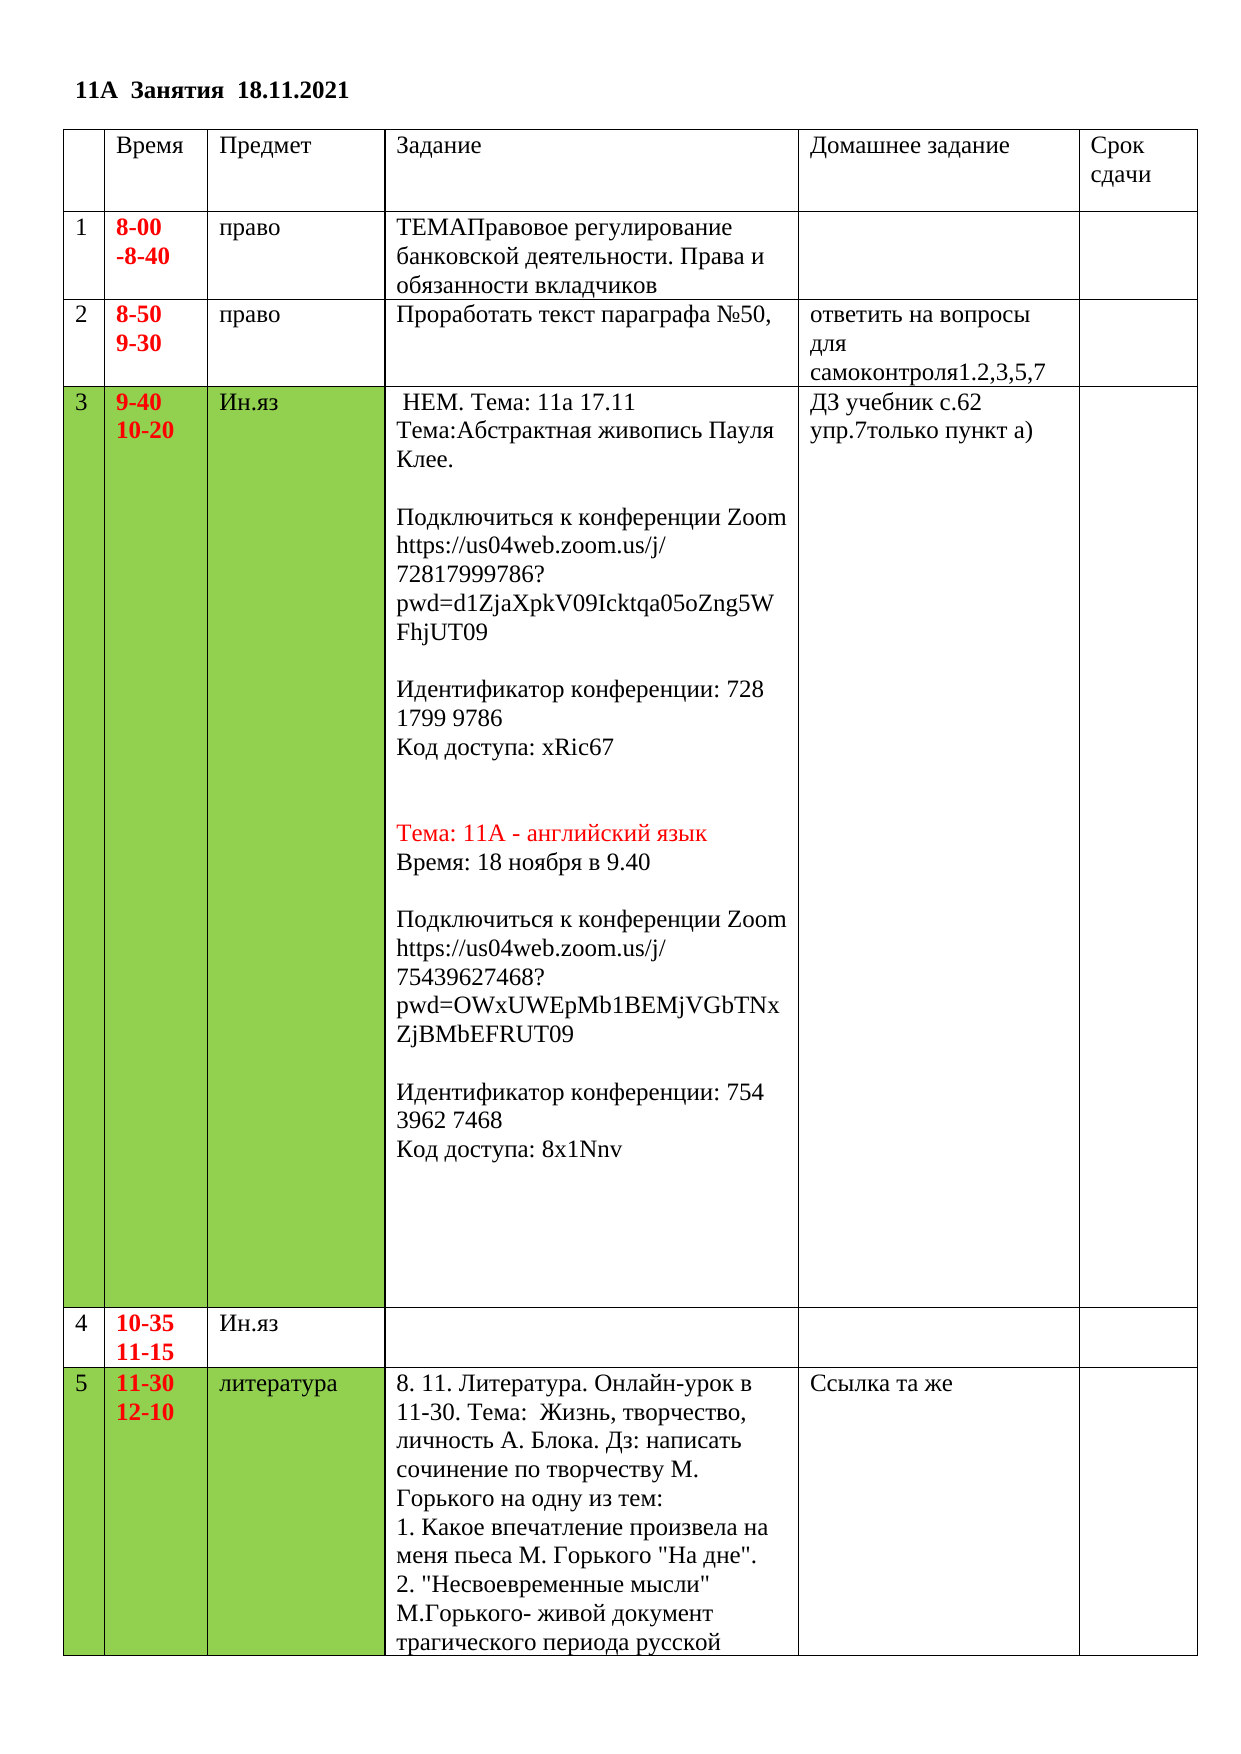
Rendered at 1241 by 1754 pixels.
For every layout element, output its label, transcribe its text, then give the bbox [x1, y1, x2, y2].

table_cell Ин.яз [208, 1308, 384, 1367]
table_cell ДЗ учебник с.62 упр.7только пункт а) [799, 387, 1079, 1307]
table_cell Ин.яз [208, 387, 384, 1307]
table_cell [386, 1368, 798, 1655]
table_cell Ссылка та же [799, 1368, 1079, 1655]
table_cell [799, 212, 1079, 298]
table_cell [799, 1308, 1079, 1367]
table_cell литература [208, 1368, 384, 1655]
table_cell [1080, 300, 1197, 386]
table_cell 11-30 12-10 [105, 1368, 207, 1655]
table_header Предмет [208, 130, 384, 211]
table_cell право [208, 212, 384, 298]
table_cell ответить на вопросы для самоконтроля1.2,3,5,7 [799, 300, 1079, 386]
table_header Задание [386, 130, 798, 211]
table_header Срок сдачи [1080, 130, 1197, 211]
table_header Домашнее задание [799, 130, 1079, 211]
table_cell [1080, 387, 1197, 1307]
table_cell 8-50 9-30 [105, 300, 207, 386]
table_header [64, 130, 104, 211]
table_cell 5 [64, 1368, 104, 1655]
table_cell 10-35 11-15 [105, 1308, 207, 1367]
table_cell 9-40 10-20 [105, 387, 207, 1307]
table_cell [386, 1308, 798, 1367]
table_cell [1080, 212, 1197, 298]
table_cell [1080, 1308, 1197, 1367]
table_cell 8-00 -8-40 [105, 212, 207, 298]
table_cell Проработать текст параграфа №50, [386, 300, 798, 386]
table_cell 2 [64, 300, 104, 386]
text 11А Занятия 18.11.2021 [75, 75, 1078, 104]
table_cell право [208, 300, 384, 386]
table_cell [1080, 1368, 1197, 1655]
table_cell ТЕМАПравовое регулирование банковской деятельности. Права и обязанности вкладчиков [386, 212, 798, 298]
table_cell 3 [64, 387, 104, 1307]
table_cell НЕМ. Тема: 11а 17.11 Тема:Абстрактная живопись Пауля Клее. Подключиться к конференции Zoom https://us04web.zoom.us/j/72817999786?pwd=d1ZjaXpkV09Icktqa05oZng5WFhjUT09 Идентификатор конференции: 728 1799 9786 Код доступа: xRic67 Тема: 11А - английский язык Время: 18 ноября в 9.40 Подключиться к конференции Zoom https://us04web.zoom.us/j/75439627468?pwd=OWxUWEpMb1BEMjVGbTNxZjBMbEFRUT09 Идентификатор конференции: 754 3962 7468 Код доступа: 8x1Nnv [386, 387, 798, 1307]
table_cell 4 [64, 1308, 104, 1367]
table_header Время [105, 130, 207, 211]
table_cell 1 [64, 212, 104, 298]
